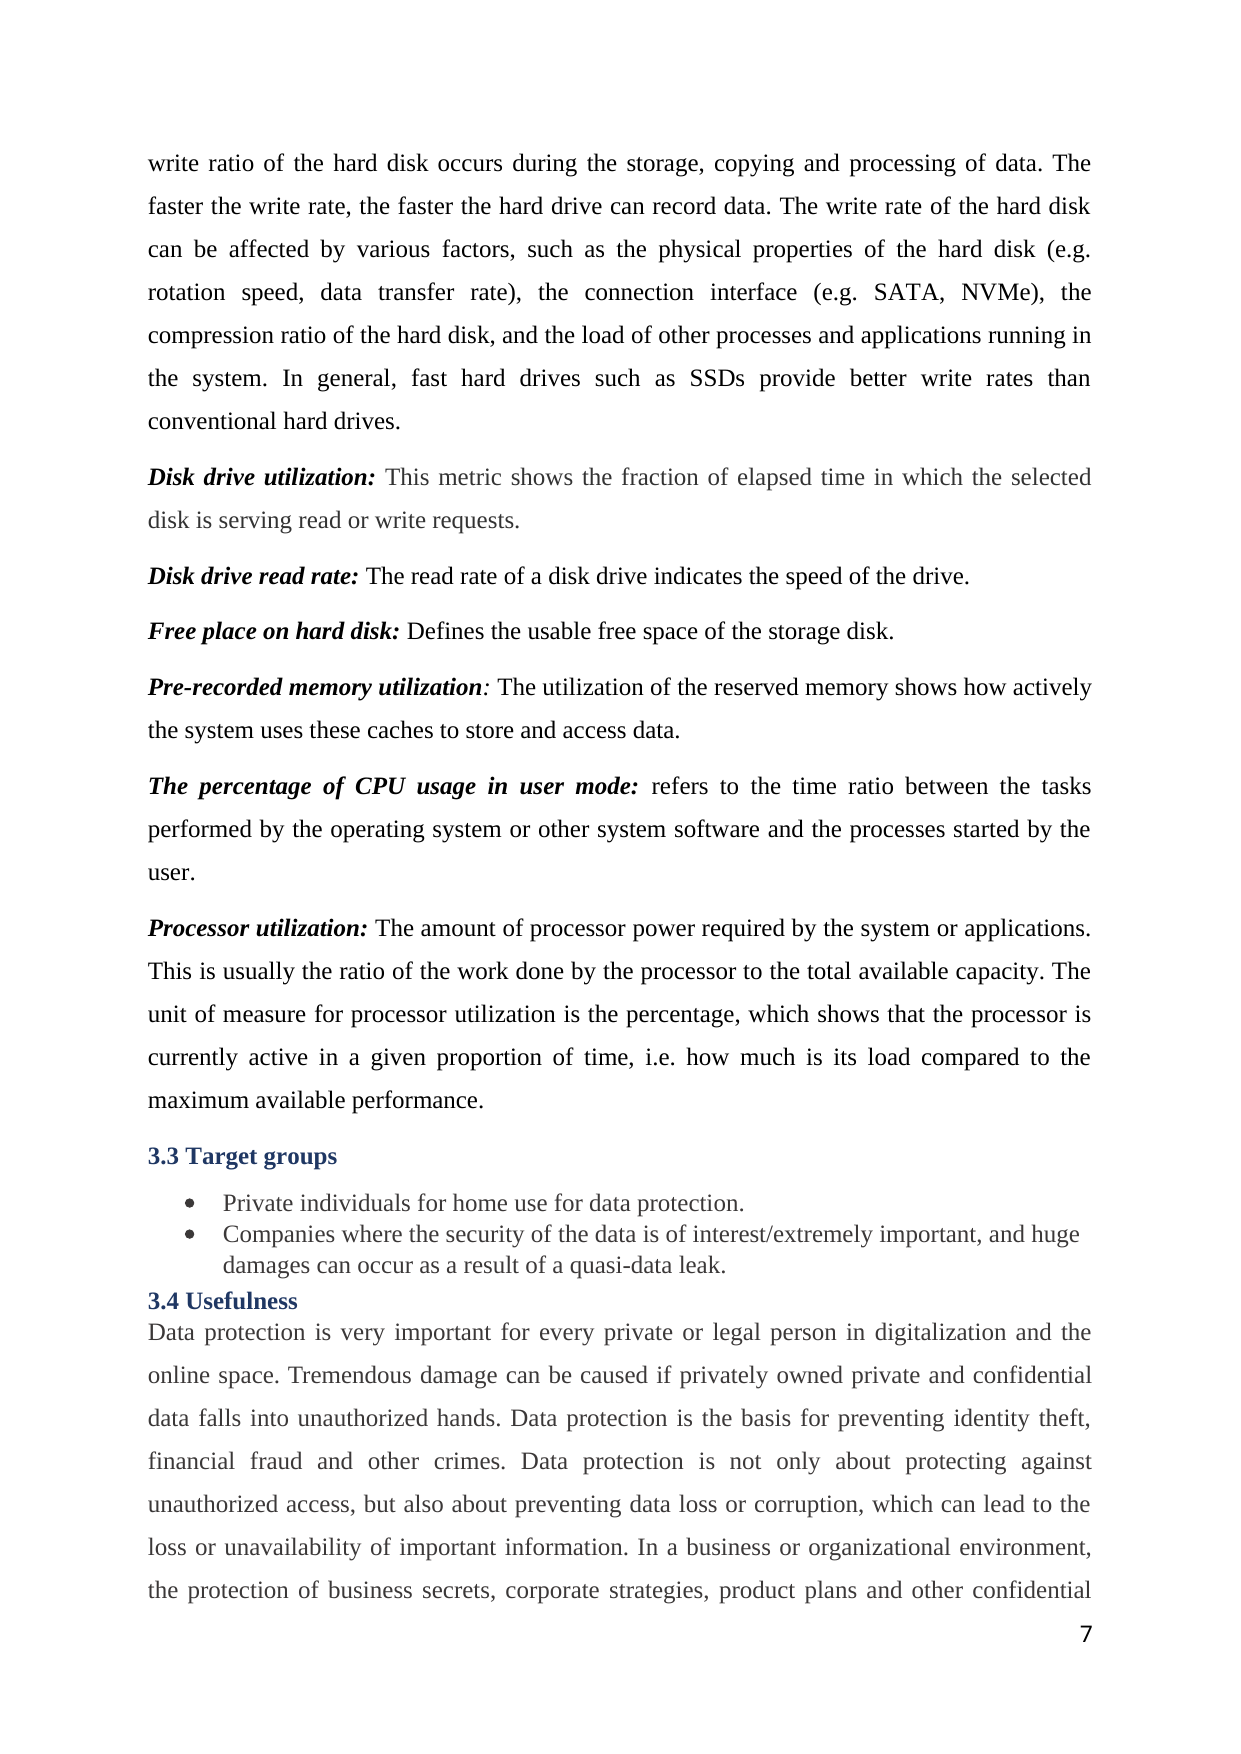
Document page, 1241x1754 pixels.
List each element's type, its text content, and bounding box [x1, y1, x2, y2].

text Disk drive utilization: This metric shows the fraction of elapsed time in which the selected disk is serving read or write requests. [148, 462, 1093, 534]
text Pre-recorded memory utilization: The utilization of the reserved memory shows how actively the system uses these caches to store and access data. [148, 672, 1093, 744]
list Companies where the security of the data is of interest/extremely important, and huge damages can occur as a result of a quasi-data leak. [185, 1219, 1093, 1279]
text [148, 1317, 1093, 1604]
text Disk drive read rate: The read rate of a disk drive indicates the speed of the drive. [148, 561, 1093, 589]
text Free place on hard disk: Defines the usable free space of the storage disk. [148, 616, 1093, 645]
list Private individuals for home use for data protection. [185, 1188, 1093, 1217]
subtitle 3.4 Usefulness [148, 1286, 1093, 1314]
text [148, 148, 1093, 435]
text The percentage of CPU usage in user mode: refers to the time ratio between the tasks performed by the operating system or other system software and the processes started by the user. [148, 771, 1093, 886]
subtitle 3.3 Target groups [148, 1141, 1093, 1169]
text Processor utilization: The amount of processor power required by the system or applications. This is usually the ratio of the work done by the processor to the total available capacity. The unit of measure for processor utilization is the percentage, which shows that the processor is currently active in a given proportion of time, i.e. how much is its load compared to the maximum available performance. [148, 913, 1093, 1114]
